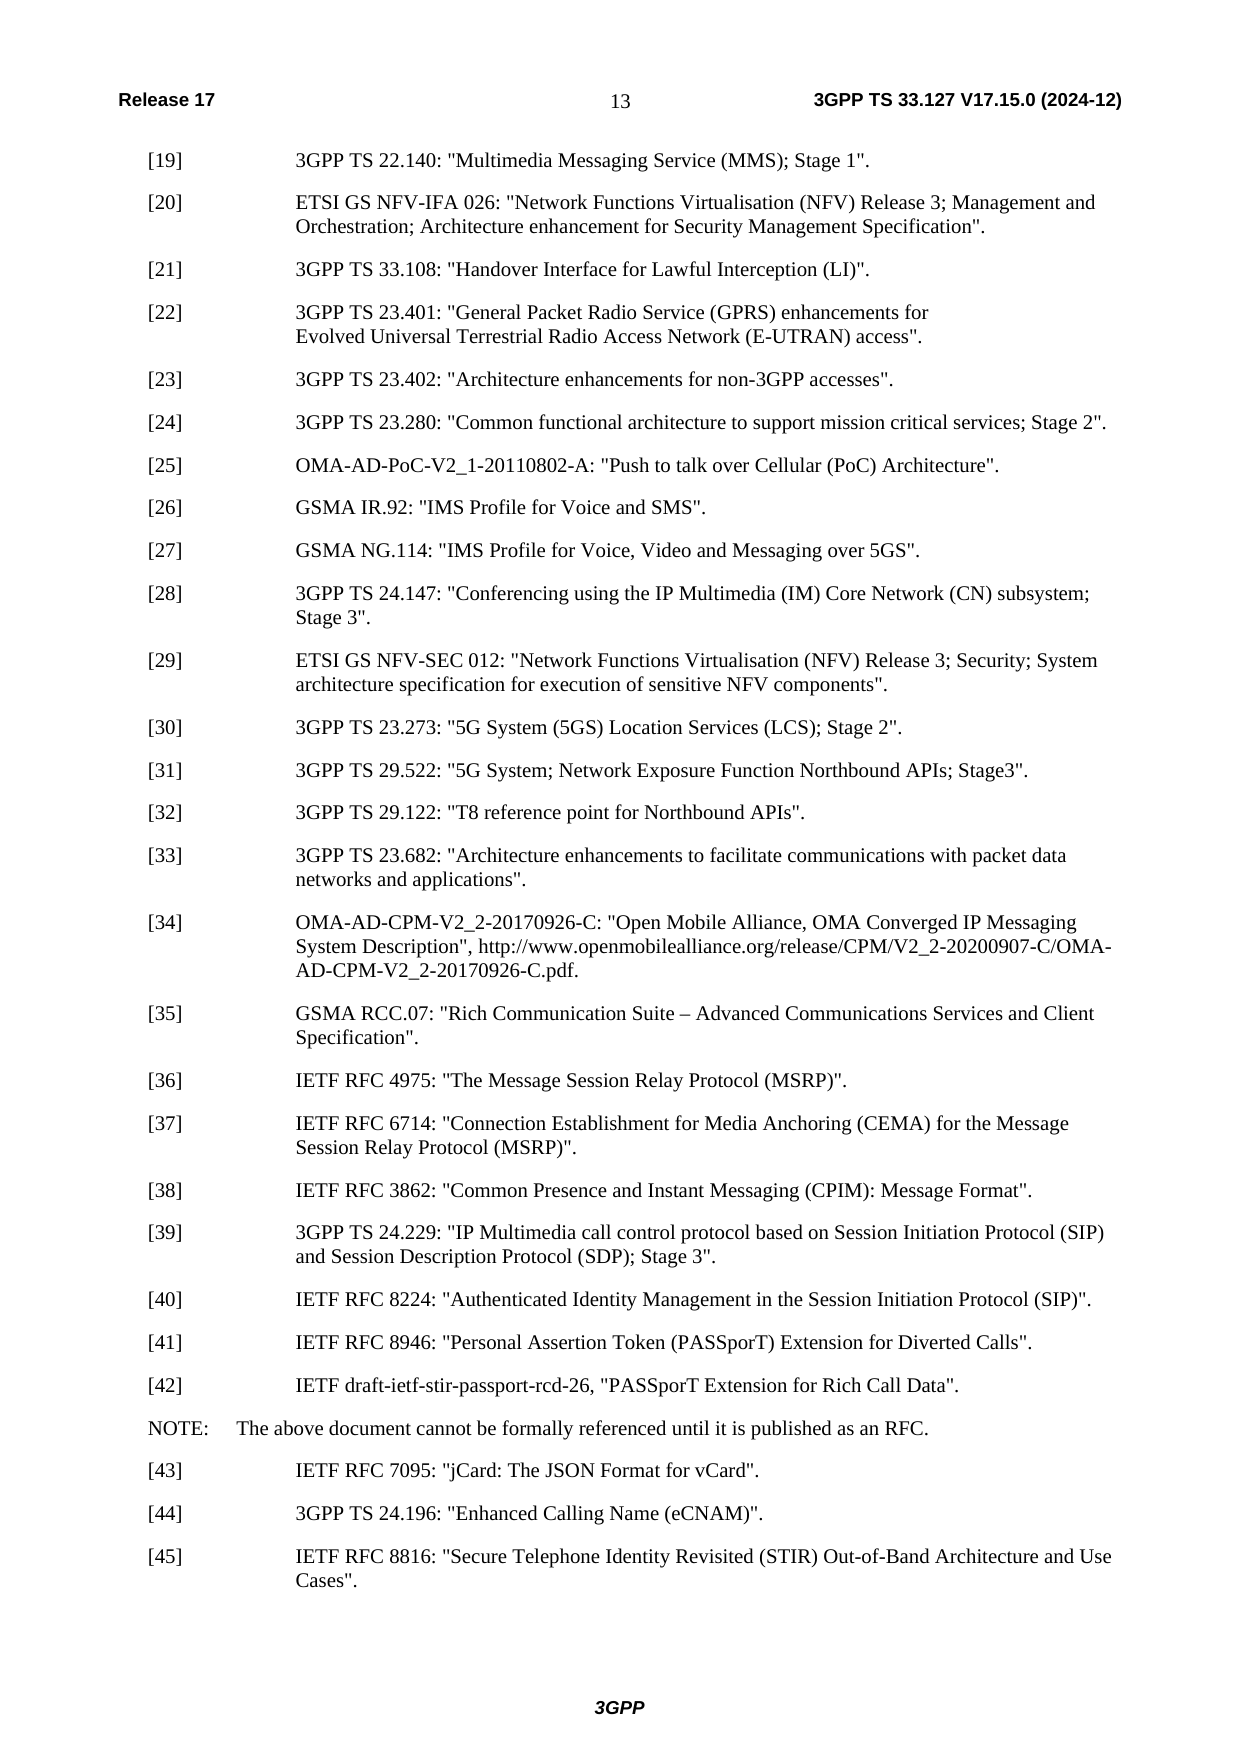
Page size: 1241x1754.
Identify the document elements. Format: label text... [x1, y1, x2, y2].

text [19] 3GPP TS 22.140: "Multimedia Messaging Service (MMS); Stage 1". [148, 147, 1122, 172]
text [23] 3GPP TS 23.402: "Architecture enhancements for non-3GPP accesses". [148, 367, 1122, 391]
text [33] 3GPP TS 23.682: "Architecture enhancements to facilitate communications with packet data networks and applications". [148, 843, 1122, 891]
text [24] 3GPP TS 23.280: "Common functional architecture to support mission critical services; Stage 2". [148, 410, 1122, 434]
text [25] OMA-AD-PoC-V2_1-20110802-A: "Push to talk over Cellular (PoC) Architecture". [148, 452, 1122, 477]
text [20] ETSI GS NFV-IFA 026: "Network Functions Virtualisation (NFV) Release 3; Management and Orchestration; Architecture enhancement for Security Management Specification". [148, 190, 1122, 238]
text [28] 3GPP TS 24.147: "Conferencing using the IP Multimedia (IM) Core Network (CN) subsystem; Stage 3". [148, 581, 1122, 629]
text [35] GSMA RCC.07: "Rich Communication Suite – Advanced Communications Services and Client Specification". [148, 1001, 1122, 1049]
text [39] 3GPP TS 24.229: "IP Multimedia call control protocol based on Session Initiation Protocol (SIP) and Session Description Protocol (SDP); Stage 3". [148, 1220, 1122, 1268]
text [37] IETF RFC 6714: "Connection Establishment for Media Anchoring (CEMA) for the Message Session Relay Protocol (MSRP)". [148, 1111, 1122, 1159]
text [21] 3GPP TS 33.108: "Handover Interface for Lawful Interception (LI)". [148, 257, 1122, 281]
text [41] IETF RFC 8946: "Personal Assertion Token (PASSporT) Extension for Diverted Calls". [148, 1330, 1122, 1354]
text [40] IETF RFC 8224: "Authenticated Identity Management in the Session Initiation Protocol (SIP)". [148, 1287, 1122, 1311]
text [38] IETF RFC 3862: "Common Presence and Instant Messaging (CPIM): Message Format". [148, 1177, 1122, 1202]
text [42] IETF draft-ietf-stir-passport-rcd-26, "PASSporT Extension for Rich Call Data". [148, 1373, 1122, 1397]
text [29] ETSI GS NFV-SEC 012: "Network Functions Virtualisation (NFV) Release 3; Security; System architecture specification for execution of sensitive NFV components". [148, 648, 1122, 696]
text [27] GSMA NG.114: "IMS Profile for Voice, Video and Messaging over 5GS". [148, 538, 1122, 562]
text [32] 3GPP TS 29.122: "T8 reference point for Northbound APIs". [148, 800, 1122, 824]
text [31] 3GPP TS 29.522: "5G System; Network Exposure Function Northbound APIs; Stage3". [148, 757, 1122, 782]
text [34] OMA-AD-CPM-V2_2-20170926-C: "Open Mobile Alliance, OMA Converged IP Messaging System Description", http://www.openmobilealliance.org/release/CPM/V2_2-20200907-C/OMA-AD-CPM-V2_2-20170926-C.pdf. [148, 910, 1122, 982]
text [45] IETF RFC 8816: "Secure Telephone Identity Revisited (STIR) Out-of-Band Architecture and Use Cases". [148, 1544, 1122, 1592]
text [22] 3GPP TS 23.401: "General Packet Radio Service (GPRS) enhancements for Evolved Universal Terrestrial Radio Access Network (E-UTRAN) access". [148, 300, 1122, 348]
text [30] 3GPP TS 23.273: "5G System (5GS) Location Services (LCS); Stage 2". [148, 715, 1122, 739]
text [36] IETF RFC 4975: "The Message Session Relay Protocol (MSRP)". [148, 1068, 1122, 1092]
text [43] IETF RFC 7095: "jCard: The JSON Format for vCard". [148, 1458, 1122, 1482]
text [26] GSMA IR.92: "IMS Profile for Voice and SMS". [148, 495, 1122, 519]
text [44] 3GPP TS 24.196: "Enhanced Calling Name (eCNAM)". [148, 1501, 1122, 1525]
text NOTE: The above document cannot be formally referenced until it is published as an RFC. [148, 1416, 1122, 1440]
